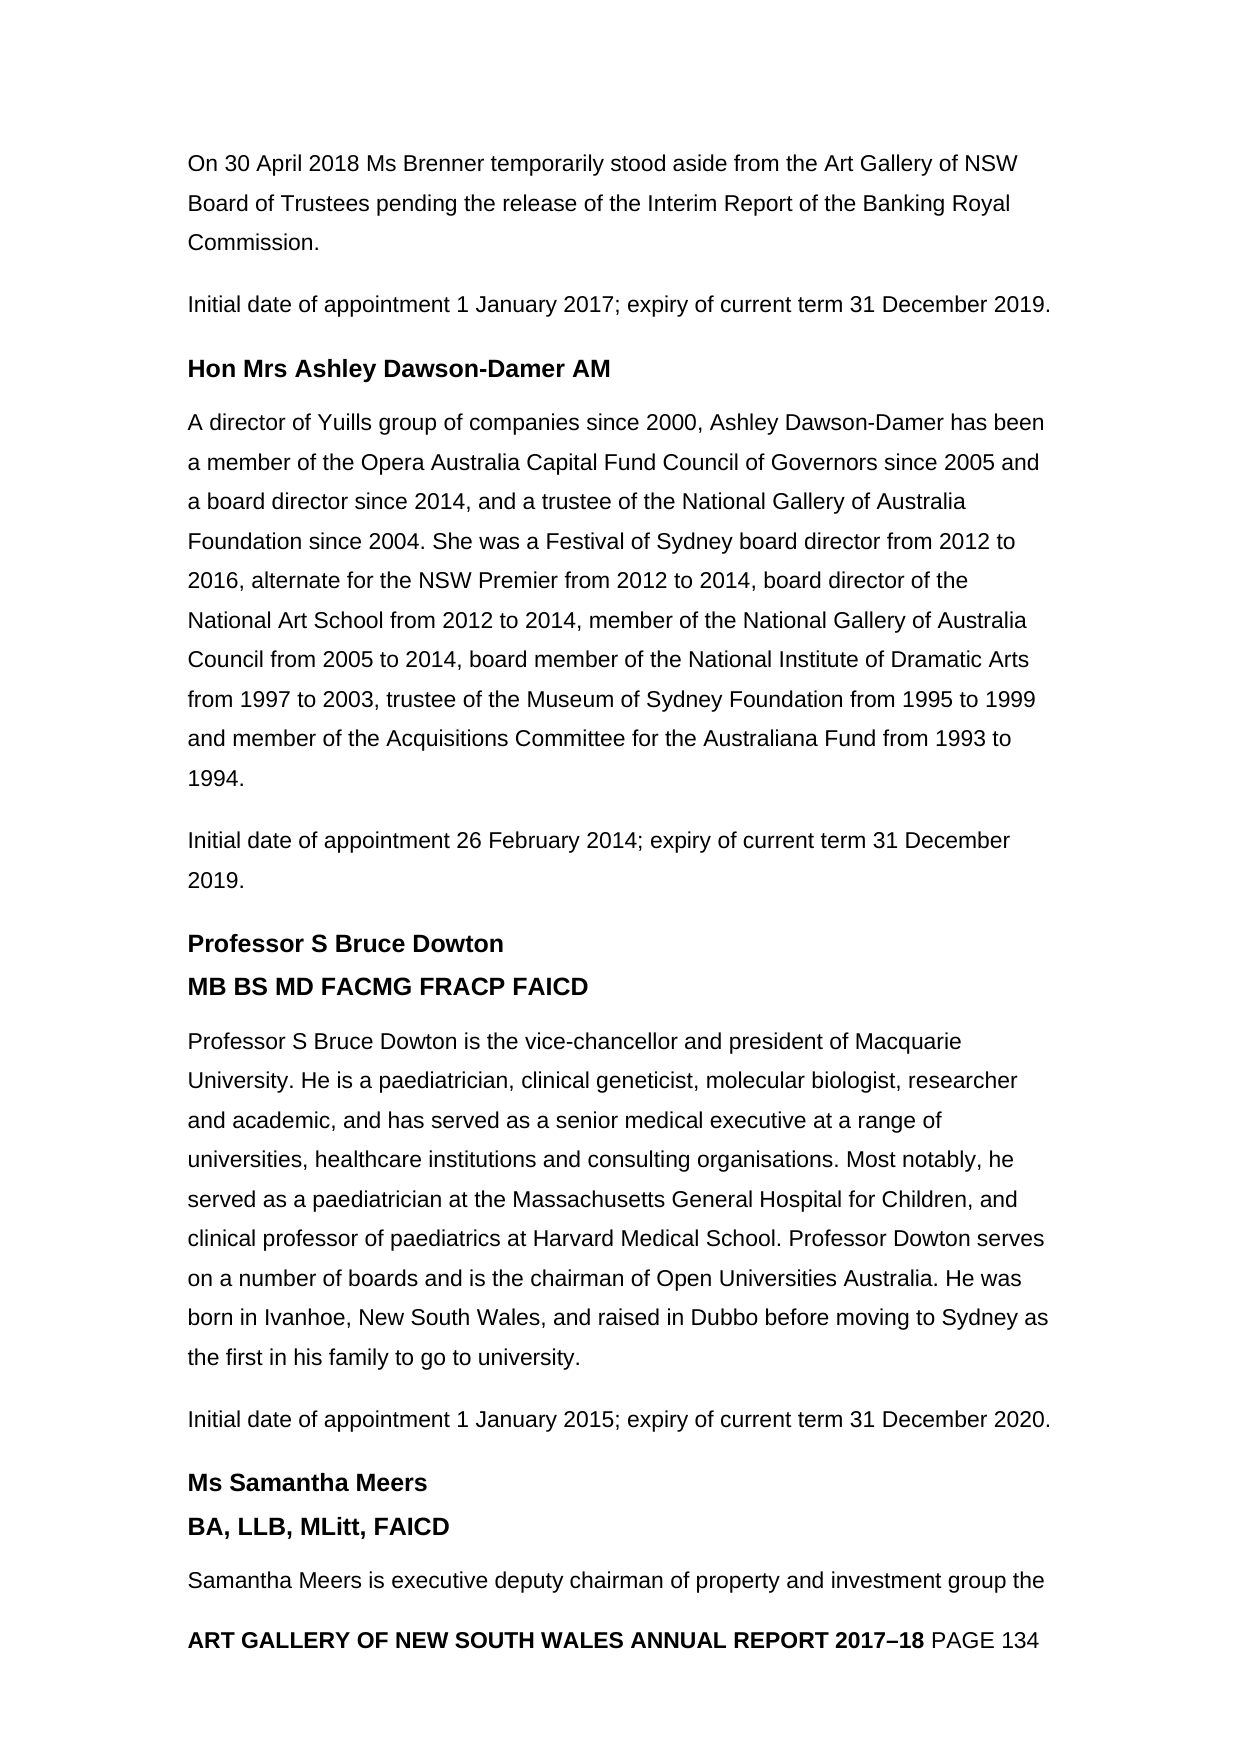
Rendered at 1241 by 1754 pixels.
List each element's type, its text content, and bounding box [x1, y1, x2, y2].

text Professor S Bruce Dowton is the vice-chancellor and president of Macquarie University. He is a paediatrician, clinical geneticist, molecular biologist, researcher and academic, and has served as a senior medical executive at a range of universities, healthcare institutions and consulting organisations. Most notably, he served as a paediatrician at the Massachusetts General Hospital for Children, and clinical professor of paediatrics at Harvard Medical School. Professor Dowton serves on a number of boards and is the chairman of Open Universities Australia. He was born in Ivanhoe, New South Wales, and raised in Dubbo before moving to Sydney as the first in his family to go to university. [187, 1028, 1053, 1370]
text Initial date of appointment 1 January 2015; expiry of current term 31 December 2020. [187, 1406, 1053, 1432]
subtitle Ms Samantha Meers BA, LLB, MLitt, FAICD [187, 1468, 1053, 1540]
subtitle Professor S Bruce Dowton MB BS MD FACMG FRACP FAICD [187, 929, 1053, 1001]
text Initial date of appointment 1 January 2017; expiry of current term 31 December 2019. [187, 291, 1053, 318]
text Initial date of appointment 26 February 2014; expiry of current term 31 December 2019. [187, 827, 1053, 893]
text On 30 April 2018 Ms Brenner temporarily stood aside from the Art Gallery of NSW Board of Trustees pending the release of the Interim Report of the Banking Royal Commission. [187, 150, 1053, 255]
subtitle Hon Mrs Ashley Dawson-Damer AM [187, 354, 1053, 382]
text A director of Yuills group of companies since 2000, Ashley Dawson-Damer has been a member of the Opera Australia Capital Fund Council of Governors since 2005 and a board director since 2014, and a trustee of the National Gallery of Australia Foundation since 2004. She was a Festival of Sydney board director from 2012 to 2016, alternate for the NSW Premier from 2012 to 2014, board director of the National Art School from 2012 to 2014, member of the National Gallery of Australia Council from 2005 to 2014, board member of the National Institute of Dramatic Arts from 1997 to 2003, trustee of the Museum of Sydney Foundation from 1995 to 1999 and member of the Acquisitions Committee for the Australiana Fund from 1993 to 1994. [187, 409, 1053, 791]
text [187, 1567, 1053, 1593]
